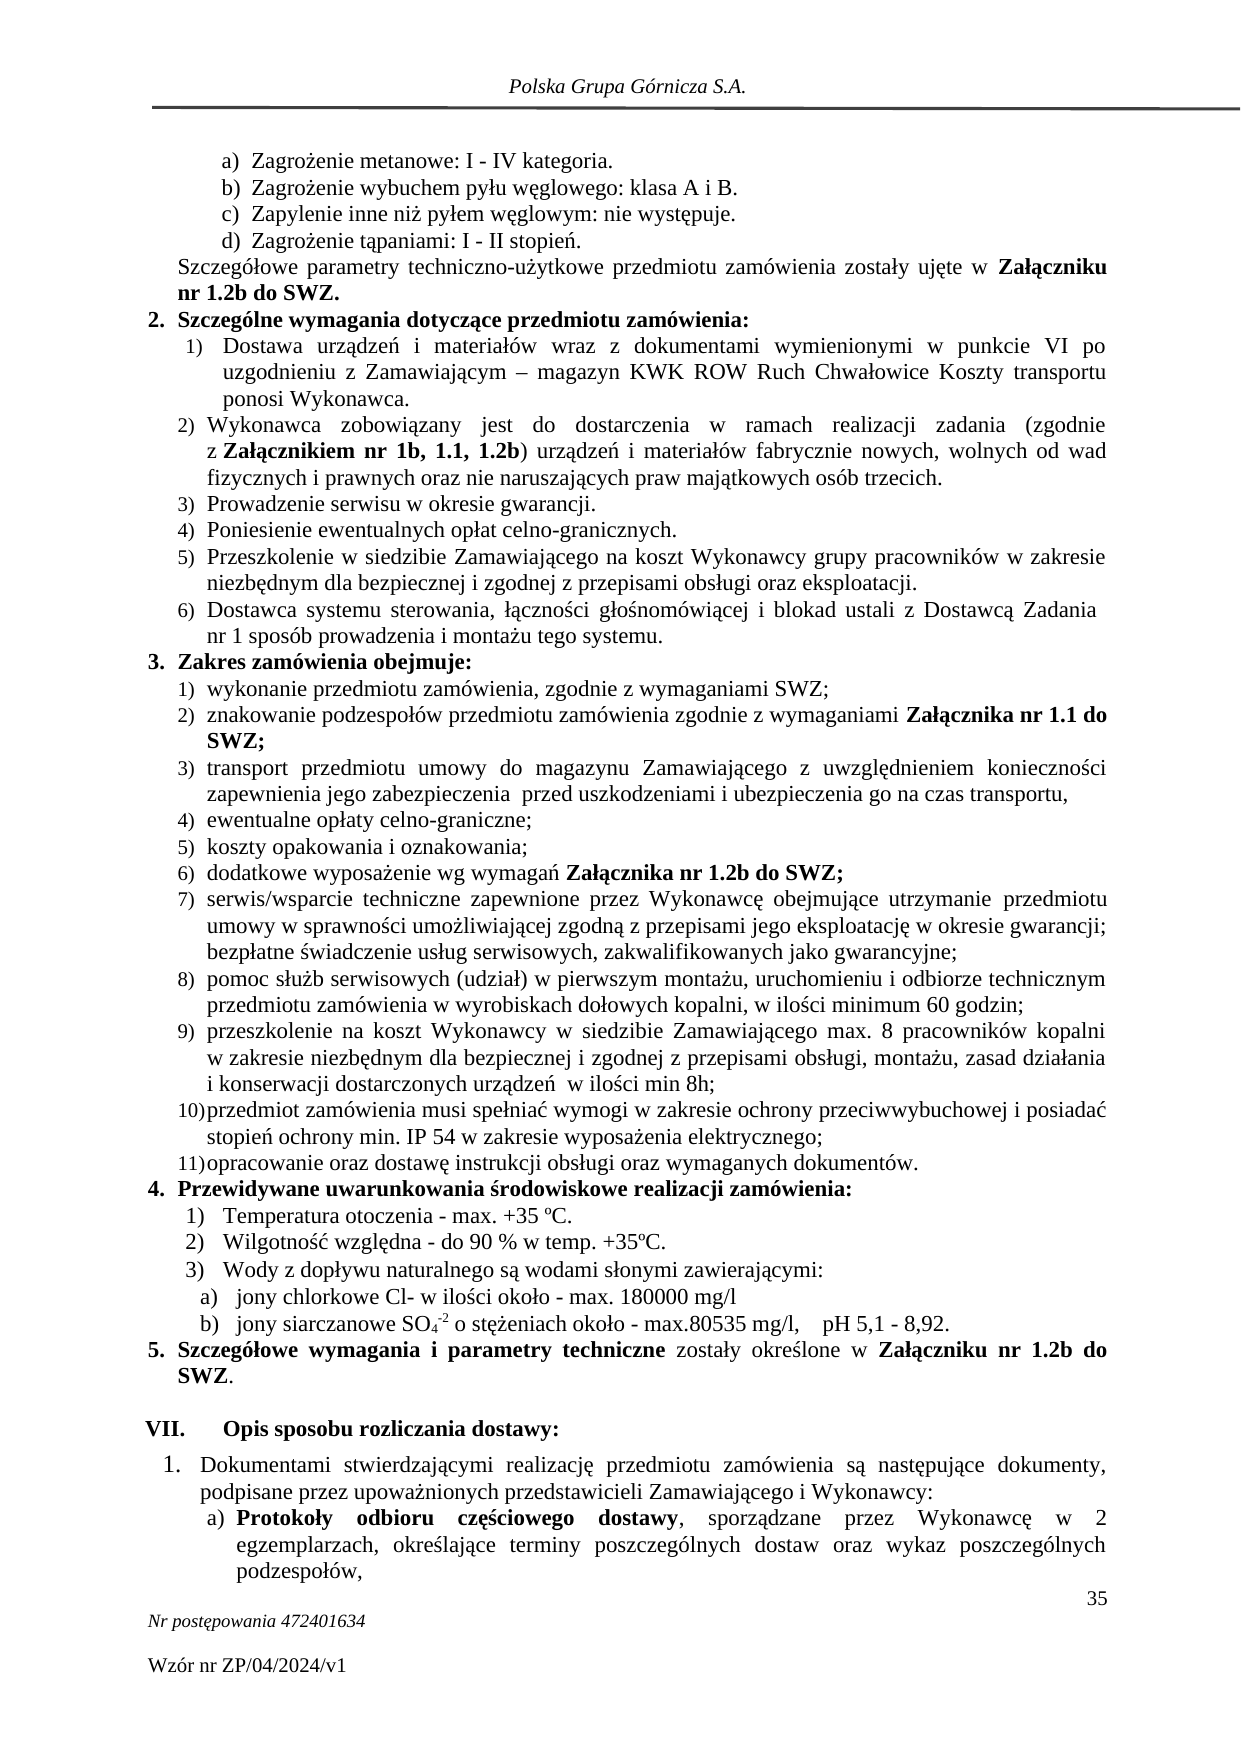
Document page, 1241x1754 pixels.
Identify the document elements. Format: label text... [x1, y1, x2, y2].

list Przewidywane uwarunkowania środowiskowe realizacji zamówienia: [148, 1175, 1107, 1202]
list ewentualne opłaty celno-graniczne; [177, 806, 1107, 833]
list przeszkolenie na koszt Wykonawcy w siedzibie Zamawiającego max. 8 pracowników kopalni w zakresie niezbędnym dla bezpiecznej i zgodnej z przepisami obsługi, montażu, zasad działania i konserwacji dostarczonych urządzeń w ilości min 8h; [177, 1017, 1107, 1096]
list znakowanie podzespołów przedmiotu zamówienia zgodnie z wymaganiami Załącznika nr 1.1 do SWZ; [177, 701, 1107, 754]
list transport przedmiotu umowy do magazynu Zamawiającego z uwzględnieniem konieczności zapewnienia jego zabezpieczenia przed uszkodzeniami i ubezpieczenia go na czas transportu, [177, 754, 1107, 806]
list jony chlorkowe Cl- w ilości około - max. 180000 mg/l [200, 1283, 1107, 1310]
list Wilgotność względna - do 90 % w temp. +35ºC. [185, 1228, 1107, 1254]
list Dostawca systemu sterowania, łączności głośnomówiącej i blokad ustali z Dostawcą Zadania nr 1 sposób prowadzenia i montażu tego systemu. [177, 596, 1107, 648]
list Szczegółowe wymagania i parametry techniczne zostały określone w Załączniku nr 1.2b do SWZ. [148, 1336, 1107, 1389]
list przedmiot zamówienia musi spełniać wymogi w zakresie ochrony przeciwwybuchowej i posiadać stopień ochrony min. IP 54 w zakresie wyposażenia elektrycznego; [177, 1096, 1107, 1149]
text Szczegółowe parametry techniczno-użytkowe przedmiotu zamówienia zostały ujęte w Załączniku nr 1.2b do SWZ. [177, 253, 1107, 306]
list Protokoły odbioru częściowego dostawy, sporządzane przez Wykonawcę w 2 egzemplarzach, określające terminy poszczególnych dostaw oraz wykaz poszczególnych podzespołów, [207, 1504, 1107, 1583]
list jony siarczanowe SO4-2 o stężeniach około - max.80535 mg/l, pH 5,1 - 8,92. [200, 1310, 1107, 1336]
list Wykonawca zobowiązany jest do dostarczenia w ramach realizacji zadania (zgodnie z Załącznikiem nr 1b, 1.1, 1.2b) urządzeń i materiałów fabrycznie nowych, wolnych od wad fizycznych i prawnych oraz nie naruszających praw majątkowych osób trzecich. [177, 411, 1107, 490]
list Poniesienie ewentualnych opłat celno-granicznych. [177, 517, 1107, 543]
list Szczególne wymagania dotyczące przedmiotu zamówienia: [148, 306, 1107, 332]
list dodatkowe wyposażenie wg wymagań Załącznika nr 1.2b do SWZ; [177, 859, 1107, 886]
list pomoc służb serwisowych (udział) w pierwszym montażu, uruchomieniu i odbiorze technicznym przedmiotu zamówienia w wyrobiskach dołowych kopalni, w ilości minimum 60 godzin; [177, 964, 1107, 1017]
list Prowadzenie serwisu w okresie gwarancji. [177, 490, 1107, 517]
list Dostawa urządzeń i materiałów wraz z dokumentami wymienionymi w punkcie VI po uzgodnieniu z Zamawiającym – magazyn KWK ROW Ruch Chwałowice Koszty transportu ponosi Wykonawca. [185, 332, 1107, 411]
list Zapylenie inne niż pyłem węglowym: nie występuje. [221, 200, 1107, 227]
list wykonanie przedmiotu zamówienia, zgodnie z wymaganiami SWZ; [177, 675, 1107, 701]
list Temperatura otoczenia - max. +35 ºC. [185, 1202, 1107, 1228]
list Zakres zamówienia obejmuje: [148, 648, 1107, 675]
list Zagrożenie metanowe: I - IV kategoria. [221, 148, 1107, 174]
list Zagrożenie wybuchem pyłu węglowego: klasa A i B. [221, 174, 1107, 200]
list serwis/wsparcie techniczne zapewnione przez Wykonawcę obejmujące utrzymanie przedmiotu umowy w sprawności umożliwiającej zgodną z przepisami jego eksploatację w okresie gwarancji; bezpłatne świadczenie usług serwisowych, zakwalifikowanych jako gwarancyjne; [177, 886, 1107, 964]
list Dokumentami stwierdzającymi realizację przedmiotu zamówienia są następujące dokumenty, podpisane przez upoważnionych przedstawicieli Zamawiającego i Wykonawcy: [162, 1449, 1107, 1504]
list Przeszkolenie w siedzibie Zamawiającego na koszt Wykonawcy grupy pracowników w zakresie niezbędnym dla bezpiecznej i zgodnej z przepisami obsługi oraz eksploatacji. [177, 543, 1107, 596]
list koszty opakowania i oznakowania; [177, 833, 1107, 859]
list Wody z dopływu naturalnego są wodami słonymi zawierającymi: [185, 1256, 1107, 1282]
list Zagrożenie tąpaniami: I - II stopień. [221, 227, 1107, 253]
list opracowanie oraz dostawę instrukcji obsługi oraz wymaganych dokumentów. [177, 1149, 1107, 1175]
list Opis sposobu rozliczania dostawy: [185, 1415, 1107, 1441]
